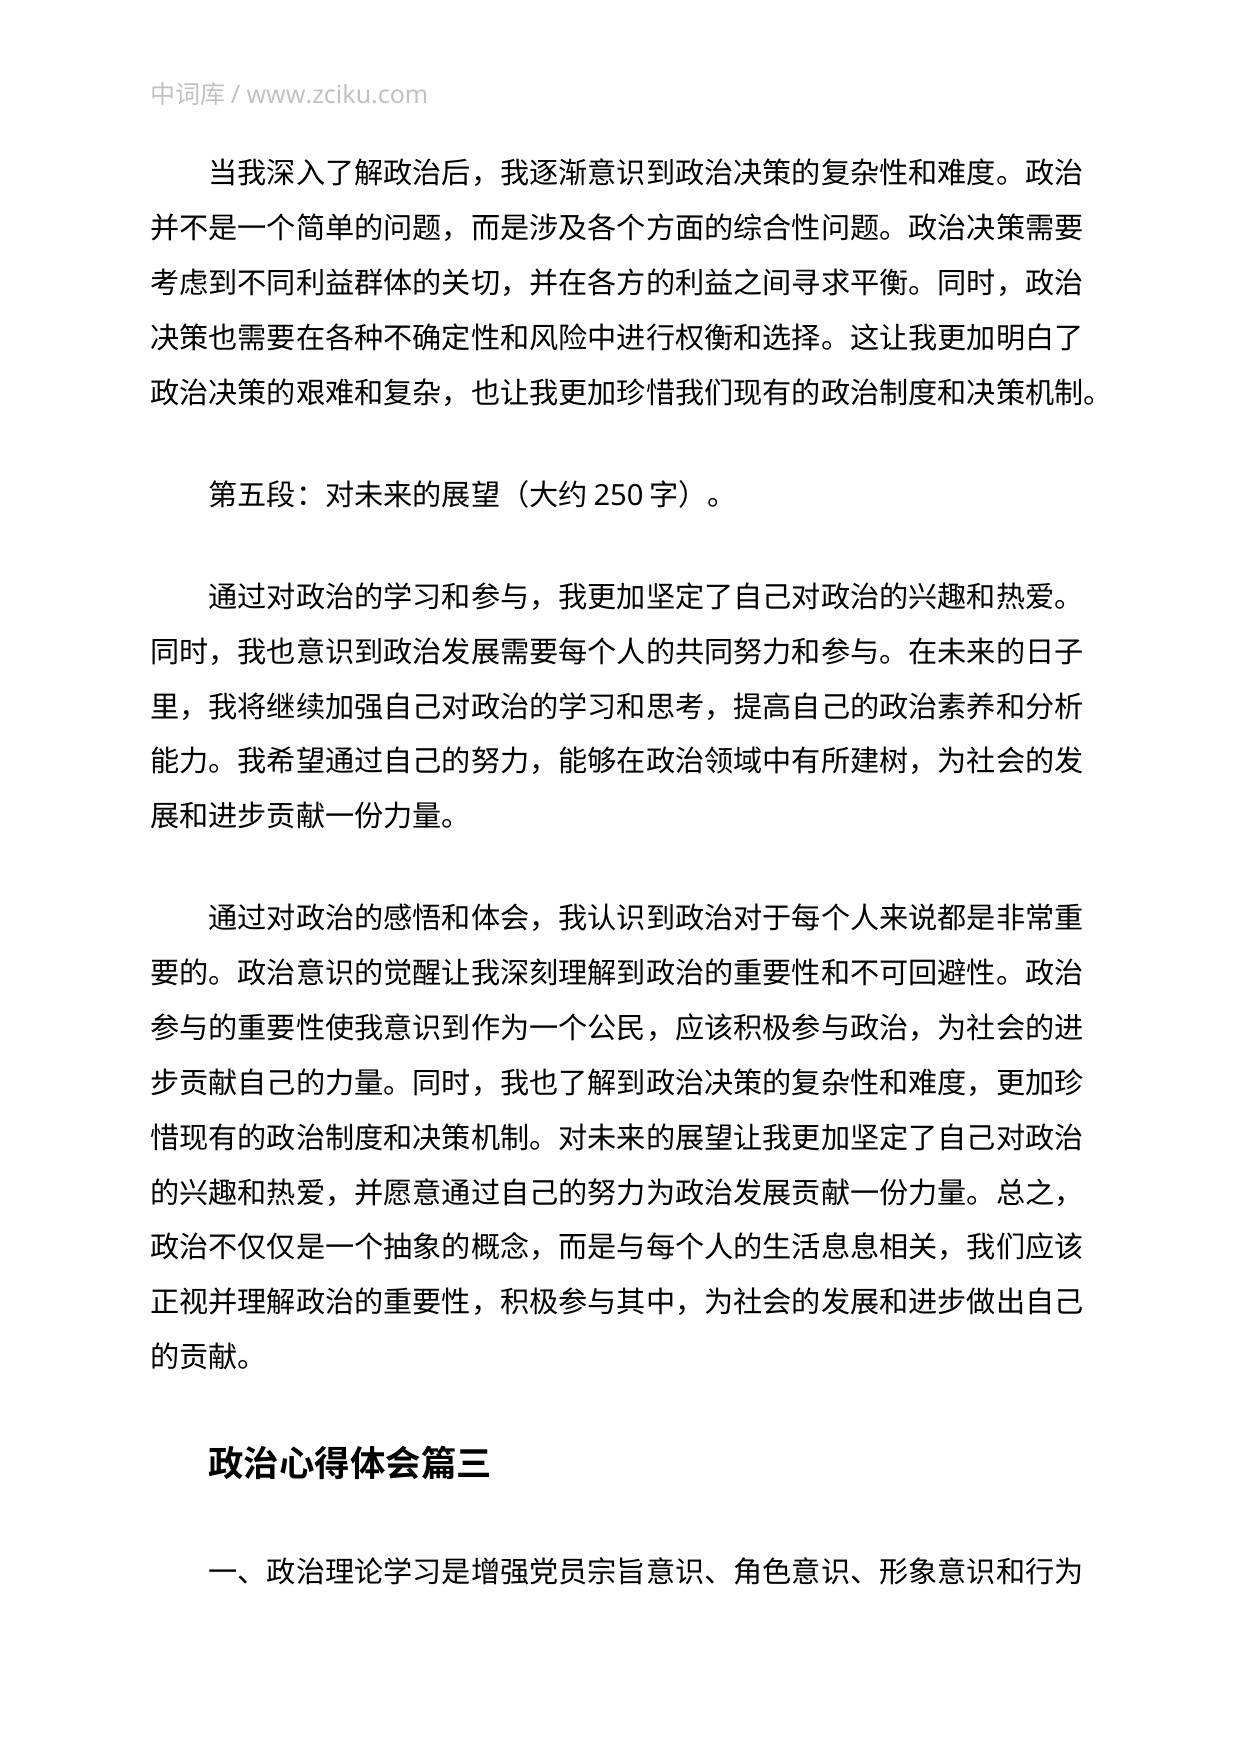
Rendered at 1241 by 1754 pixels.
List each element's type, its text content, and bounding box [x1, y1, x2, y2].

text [150, 1549, 1090, 1591]
text 当我深入了解政治后，我逐渐意识到政治决策的复杂性和难度。政治并不是一个简单的问题，而是涉及各个方面的综合性问题。政治决策需要考虑到不同利益群体的关切，并在各方的利益之间寻求平衡。同时，政治决策也需要在各种不确定性和风险中进行权衡和选择。这让我更加明白了政治决策的艰难和复杂，也让我更加珍惜我们现有的政治制度和决策机制。 [150, 150, 1090, 412]
text 通过对政治的感悟和体会，我认识到政治对于每个人来说都是非常重要的。政治意识的觉醒让我深刻理解到政治的重要性和不可回避性。政治参与的重要性使我意识到作为一个公民，应该积极参与政治，为社会的进步贡献自己的力量。同时，我也了解到政治决策的复杂性和难度，更加珍惜现有的政治制度和决策机制。对未来的展望让我更加坚定了自己对政治的兴趣和热爱，并愿意通过自己的努力为政治发展贡献一份力量。总之，政治不仅仅是一个抽象的概念，而是与每个人的生活息息相关，我们应该正视并理解政治的重要性，积极参与其中，为社会的发展和进步做出自己的贡献。 [150, 895, 1090, 1376]
text 第五段：对未来的展望（大约250字）。 [150, 471, 1090, 514]
text 通过对政治的学习和参与，我更加坚定了自己对政治的兴趣和热爱。同时，我也意识到政治发展需要每个人的共同努力和参与。在未来的日子里，我将继续加强自己对政治的学习和思考，提高自己的政治素养和分析能力。我希望通过自己的努力，能够在政治领域中有所建树，为社会的发展和进步贡献一份力量。 [150, 573, 1090, 835]
text 政治心得体会篇三 [150, 1436, 1090, 1487]
